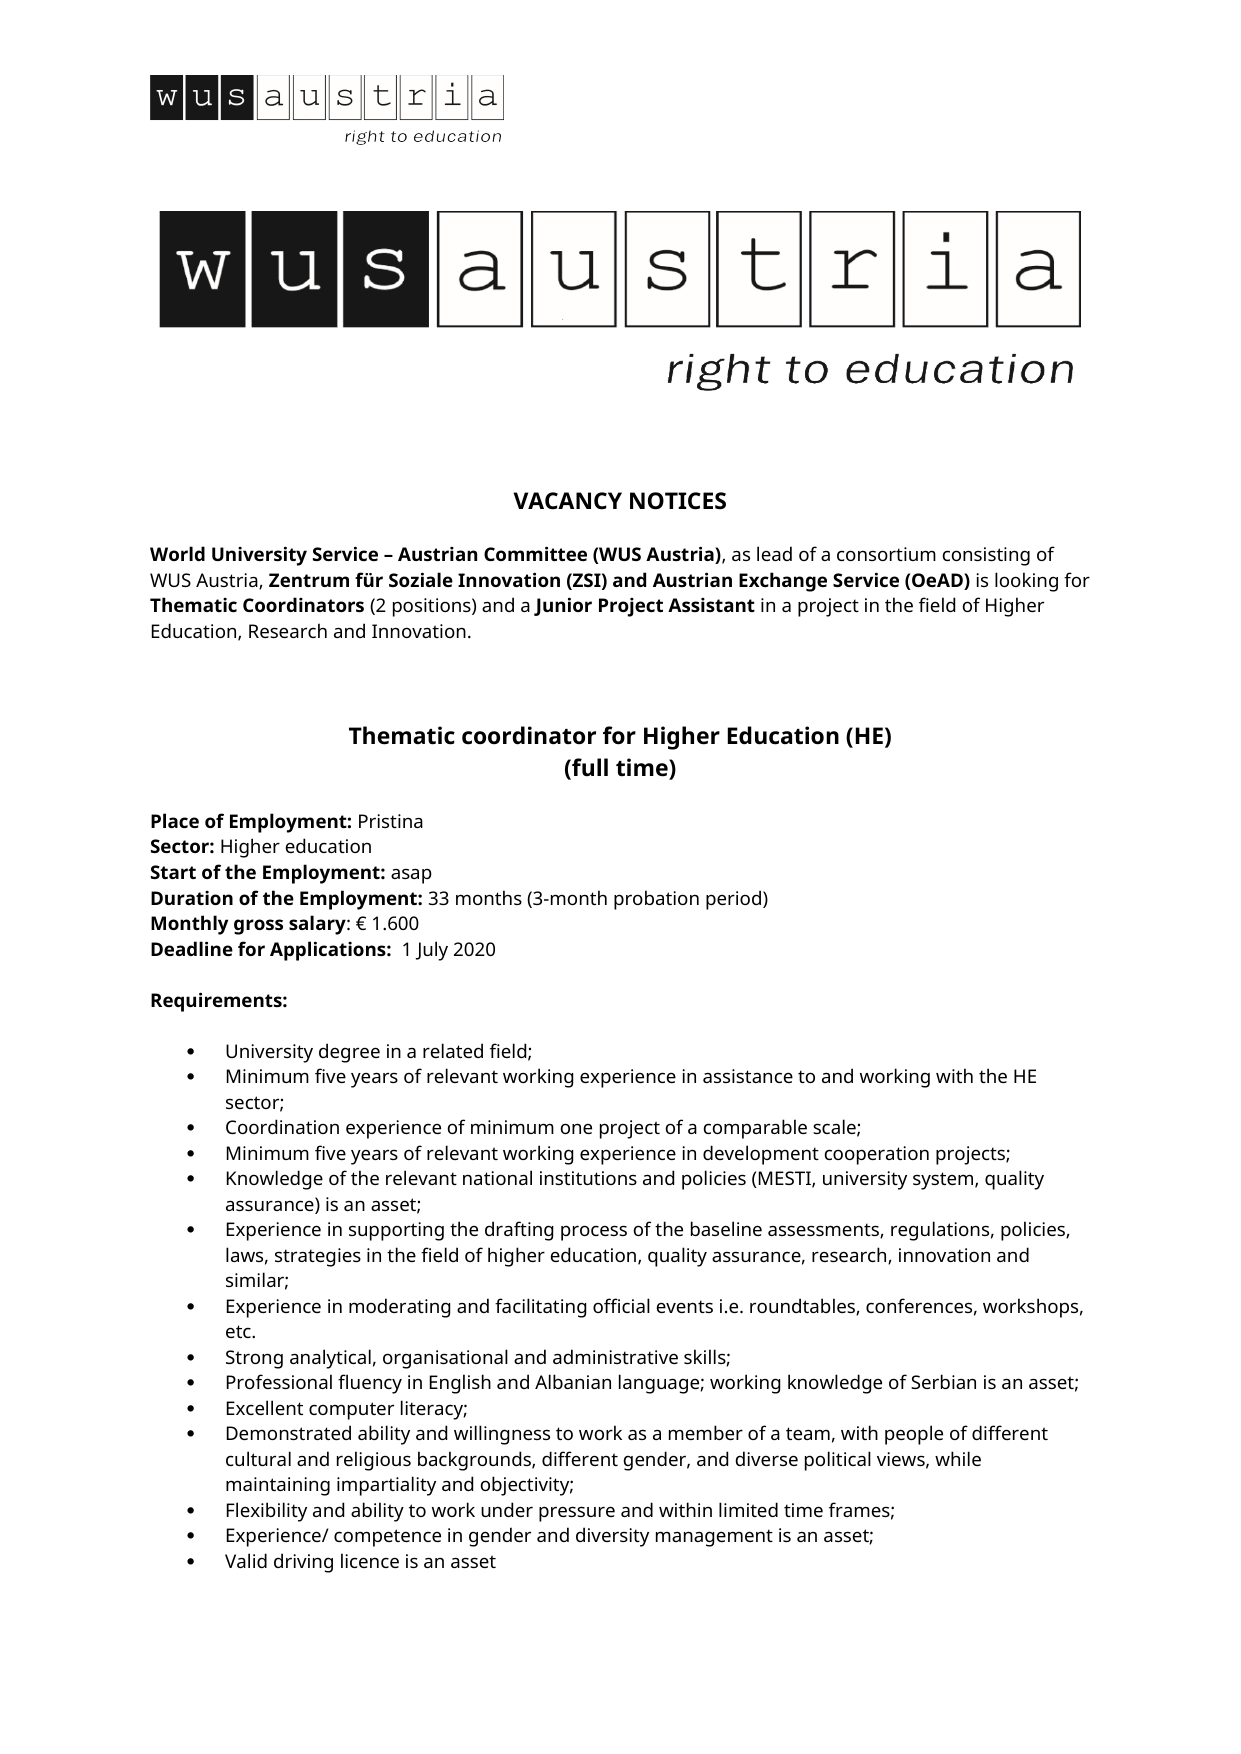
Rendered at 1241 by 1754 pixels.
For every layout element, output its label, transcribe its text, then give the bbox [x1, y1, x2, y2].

list University degree in a related field; [187, 1038, 1090, 1063]
text Duration of the Employment: 33 months (3-month probation period) [150, 885, 1090, 910]
list Demonstrated ability and willingness to work as a member of a team, with people of different cultural and religious backgrounds, different gender, and diverse political views, while maintaining impartiality and objectivity; [187, 1421, 1090, 1497]
text Start of the Employment: asap [150, 859, 1090, 885]
list Valid driving licence is an asset [187, 1548, 1090, 1574]
list Experience in moderating and facilitating official events i.e. roundtables, conferences, workshops, etc. [187, 1293, 1090, 1344]
list Flexibility and ability to work under pressure and within limited time frames; [187, 1497, 1090, 1523]
text Deadline for Applications: 1 July 2020 [150, 936, 1090, 961]
text Requirements: [150, 987, 1090, 1012]
list Experience in supporting the drafting process of the baseline assessments, regulations, policies, laws, strategies in the field of higher education, quality assurance, research, innovation and similar; [187, 1217, 1090, 1293]
text (full time) [150, 751, 1090, 783]
list Strong analytical, organisational and administrative skills; [187, 1344, 1090, 1370]
list Professional fluency in English and Albanian language; working knowledge of Serbian is an asset; [187, 1370, 1090, 1395]
text Monthly gross salary: € 1.600 [150, 910, 1090, 936]
list Knowledge of the relevant national institutions and policies (MESTI, university system, quality assurance) is an asset; [187, 1166, 1090, 1217]
list Excellent computer literacy; [187, 1395, 1090, 1421]
list Minimum five years of relevant working experience in assistance to and working with the HE sector; [187, 1063, 1090, 1114]
picture [150, 75, 504, 145]
text VACANCY NOTICES [150, 485, 1090, 516]
list Minimum five years of relevant working experience in development cooperation projects; [187, 1140, 1090, 1166]
text Sector: Higher education [150, 834, 1090, 859]
text World University Service – Austrian Committee (WUS Austria), as lead of a consortium consisting of WUS Austria, Zentrum für Soziale Innovation (ZSI) and Austrian Exchange Service (OeAD) is looking for Thematic Coordinators (2 positions) and a Junior Project Assistant in a project in the field of Higher Education, Research and Innovation. [150, 542, 1090, 644]
text Thematic coordinator for Higher Education (HE) [150, 720, 1090, 751]
list Coordination experience of minimum one project of a comparable scale; [187, 1114, 1090, 1140]
text Place of Employment: Pristina [150, 808, 1090, 834]
picture [159, 211, 1081, 391]
list Experience/ competence in gender and diversity management is an asset; [187, 1523, 1090, 1548]
